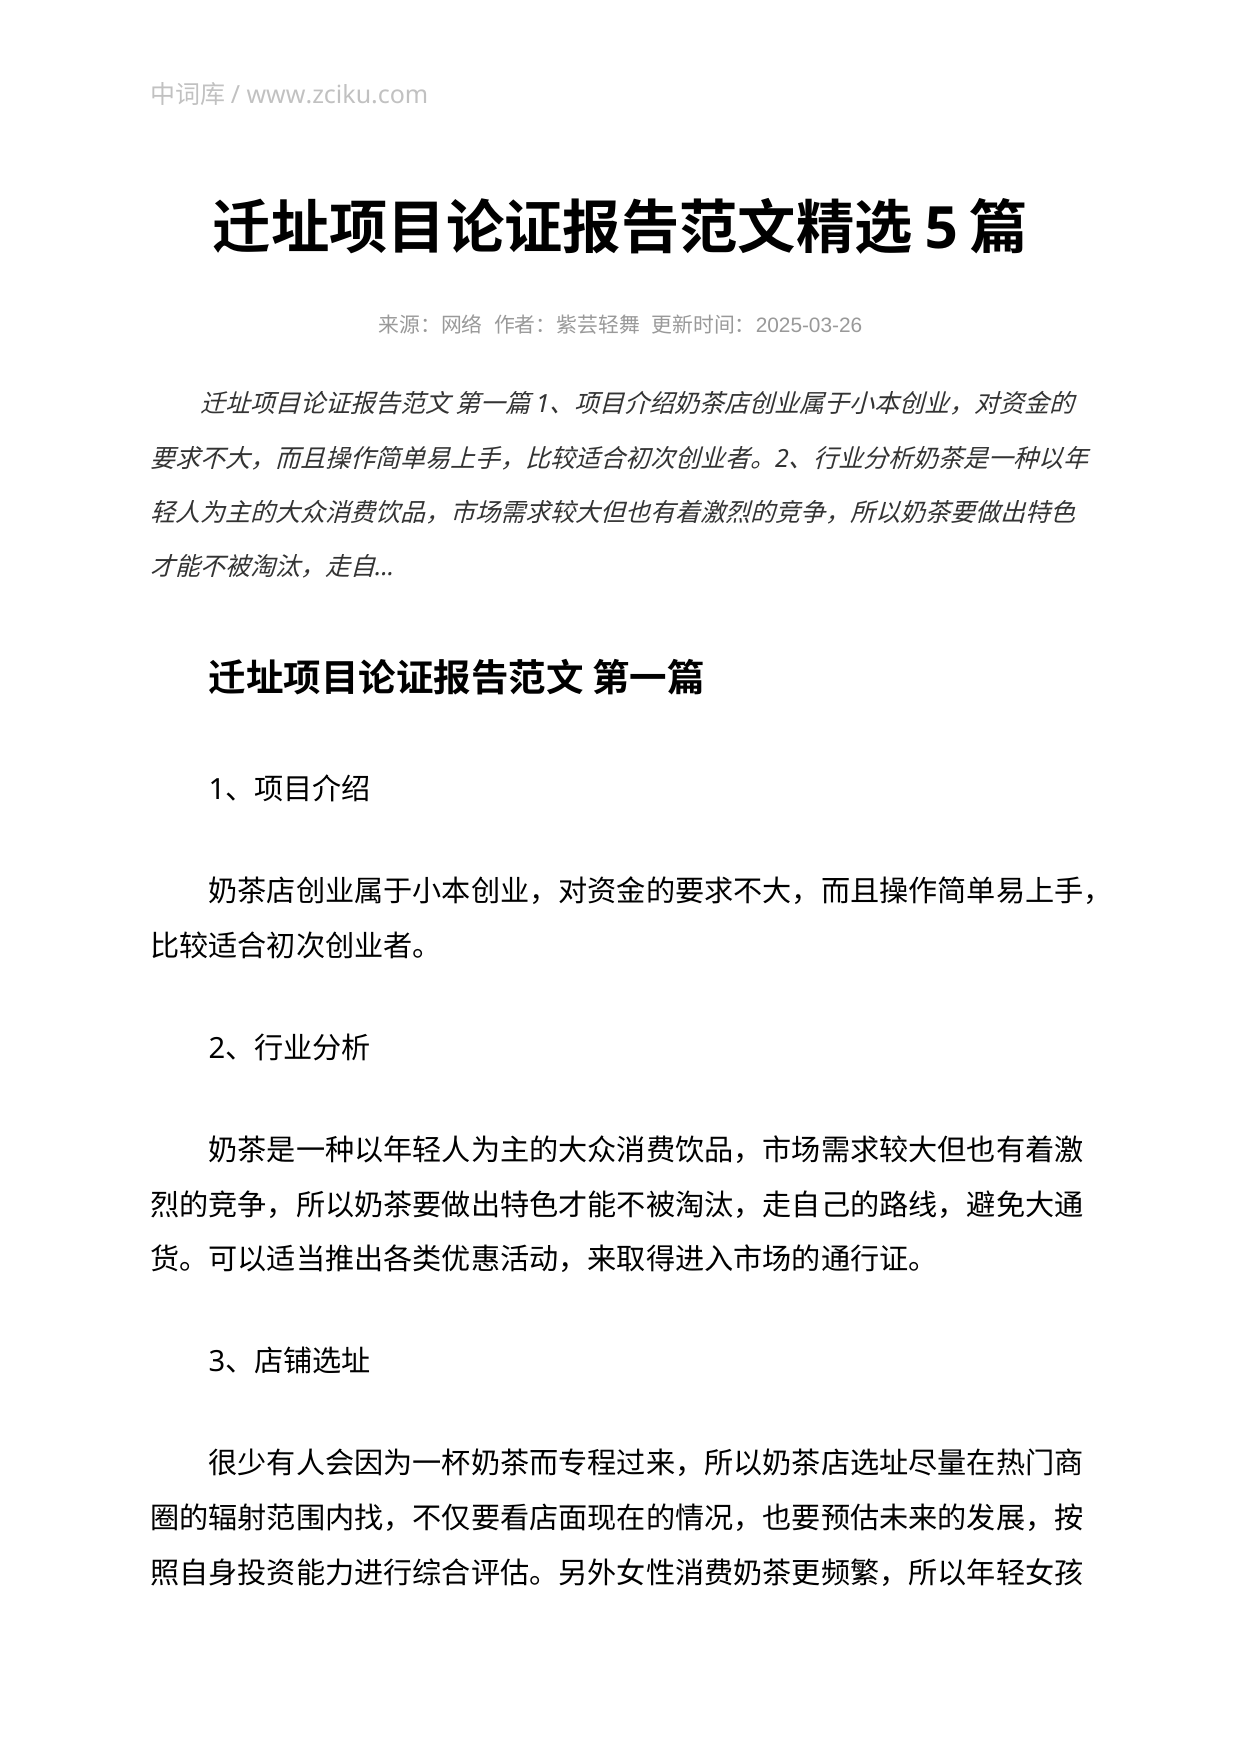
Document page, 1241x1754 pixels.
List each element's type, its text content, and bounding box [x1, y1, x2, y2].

text 1、项目介绍 [150, 766, 1090, 808]
text 奶茶是一种以年轻人为主的大众消费饮品，市场需求较大但也有着激烈的竞争，所以奶茶要做出特色才能不被淘汰，走自己的路线，避免大通货。可以适当推出各类优惠活动，来取得进入市场的通行证。 [150, 1126, 1090, 1278]
text 迁址项目论证报告范文 第一篇1、项目介绍奶茶店创业属于小本创业，对资金的要求不大，而且操作简单易上手，比较适合初次创业者。2、行业分析奶茶是一种以年轻人为主的大众消费饮品，市场需求较大但也有着激烈的竞争，所以奶茶要做出特色才能不被淘汰，走自... [150, 384, 1090, 583]
text 奶茶店创业属于小本创业，对资金的要求不大，而且操作简单易上手，比较适合初次创业者。 [150, 867, 1090, 965]
text 迁址项目论证报告范文 第一篇 [150, 648, 1090, 702]
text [150, 1440, 1090, 1592]
subtitle 迁址项目论证报告范文精选5篇 [150, 181, 1090, 266]
text 来源：网络 作者：紫芸轻舞 更新时间：2025-03-26 [150, 313, 1090, 337]
text 2、行业分析 [150, 1024, 1090, 1067]
text 3、店铺选址 [150, 1338, 1090, 1380]
